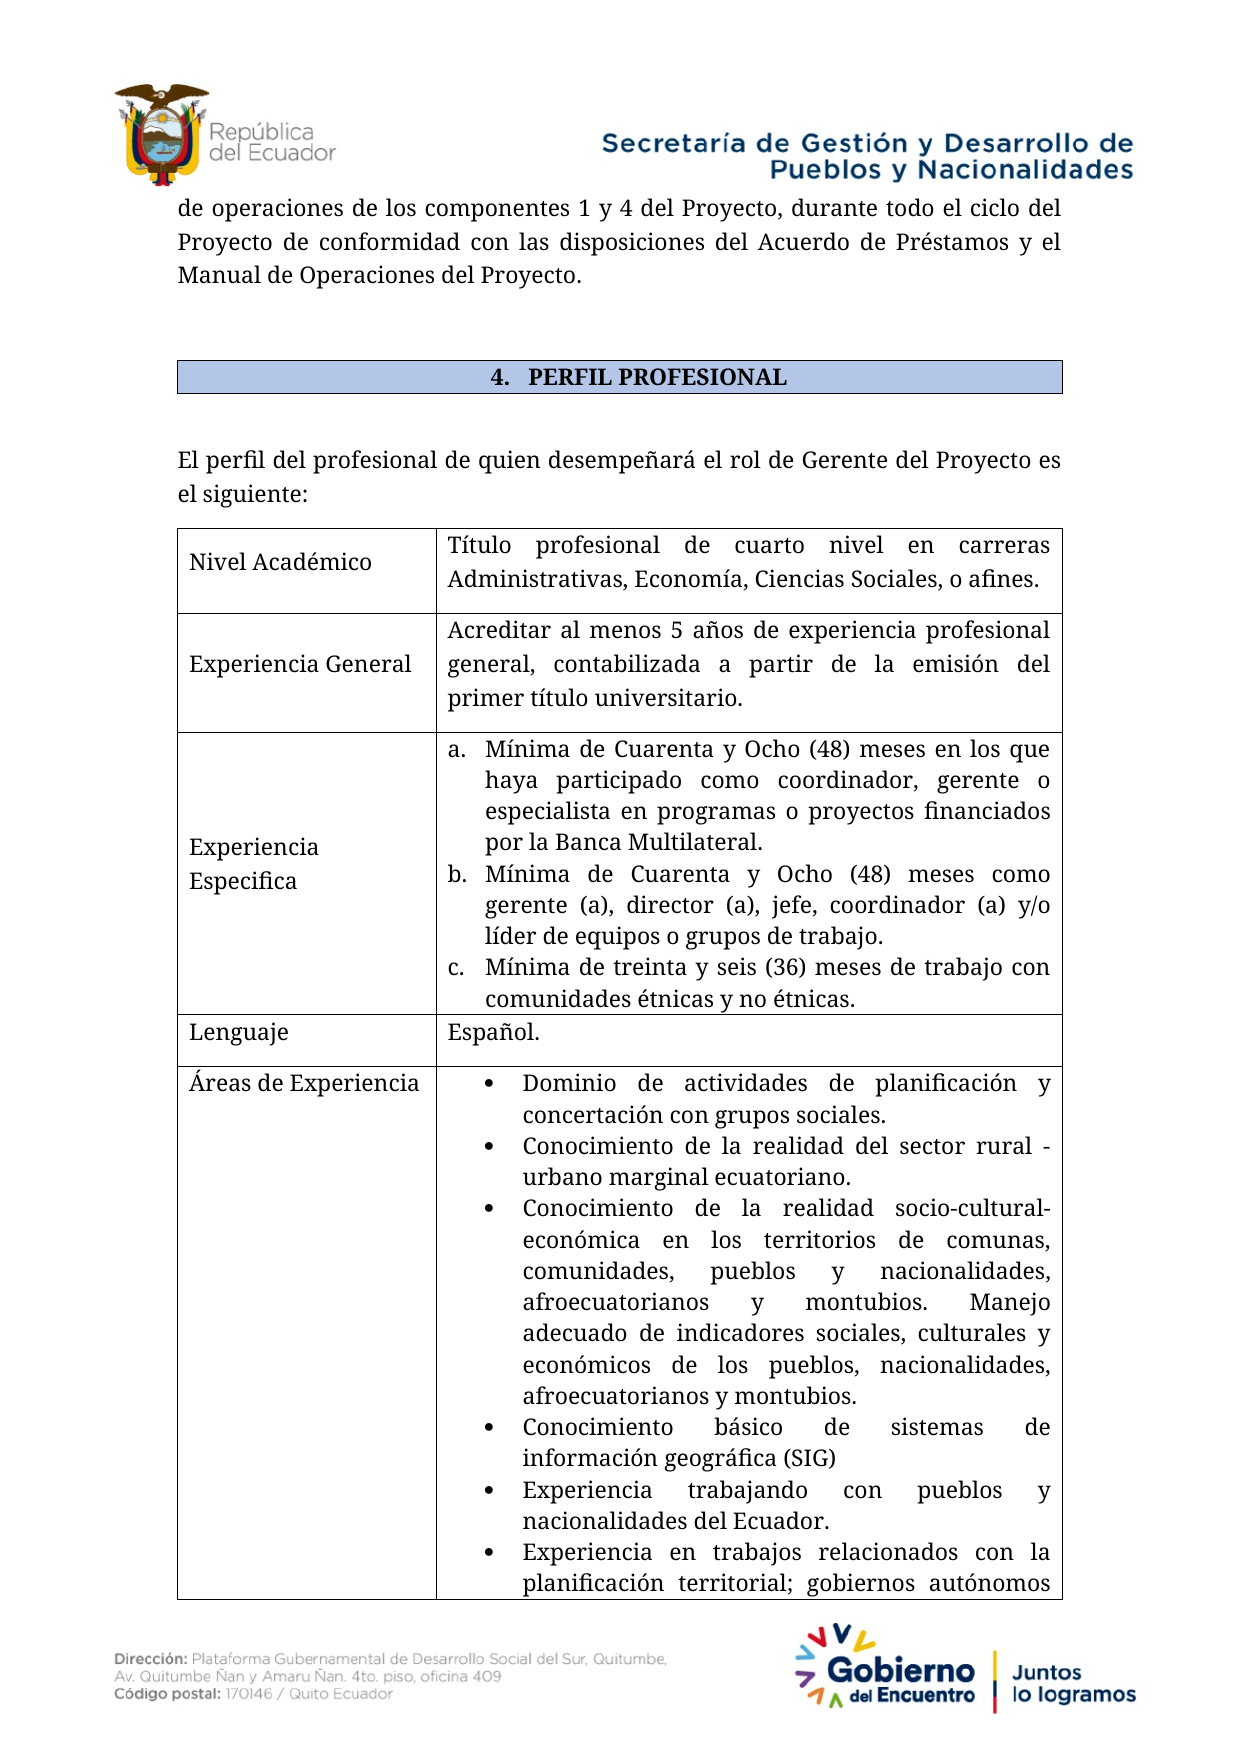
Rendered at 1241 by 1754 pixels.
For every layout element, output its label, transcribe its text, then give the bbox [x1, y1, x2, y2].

table_cell Acreditar al menos 5 años de experiencia profesional general, contabilizada a partir de la emisión del primer título universitario. [437, 614, 1062, 732]
picture [3, 0, 1241, 1750]
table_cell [178, 1067, 436, 1598]
table_cell Lenguaje [178, 1015, 436, 1066]
table_cell Mínima de Cuarenta y Ocho (48) meses en los que haya participado como coordinador, gerente o especialista en programas o proyectos financiados por la Banca Multilateral. Mínima de Cuarenta y Ocho (48) meses como gerente (a), director (a), jefe, coordinador (a) y/o líder de equipos o grupos de trabajo. Mínima de treinta y seis (36) meses de trabajo con comunidades étnicas y no étnicas. [437, 733, 1062, 1014]
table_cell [437, 1067, 1062, 1598]
table_cell Experiencia General [178, 614, 436, 732]
table_cell Experiencia Especifica [178, 733, 436, 1014]
table_header PERFIL PROFESIONAL [178, 361, 1062, 393]
table_cell Español. [437, 1015, 1062, 1066]
text El perfil del profesional de quien desempeñará el rol de Gerente del Proyecto es el siguiente: [177, 444, 1063, 509]
table_header Nivel Académico [178, 529, 436, 613]
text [177, 192, 1063, 291]
table_header Título profesional de cuarto nivel en carreras Administrativas, Economía, Ciencias Sociales, o afines. [437, 529, 1062, 613]
